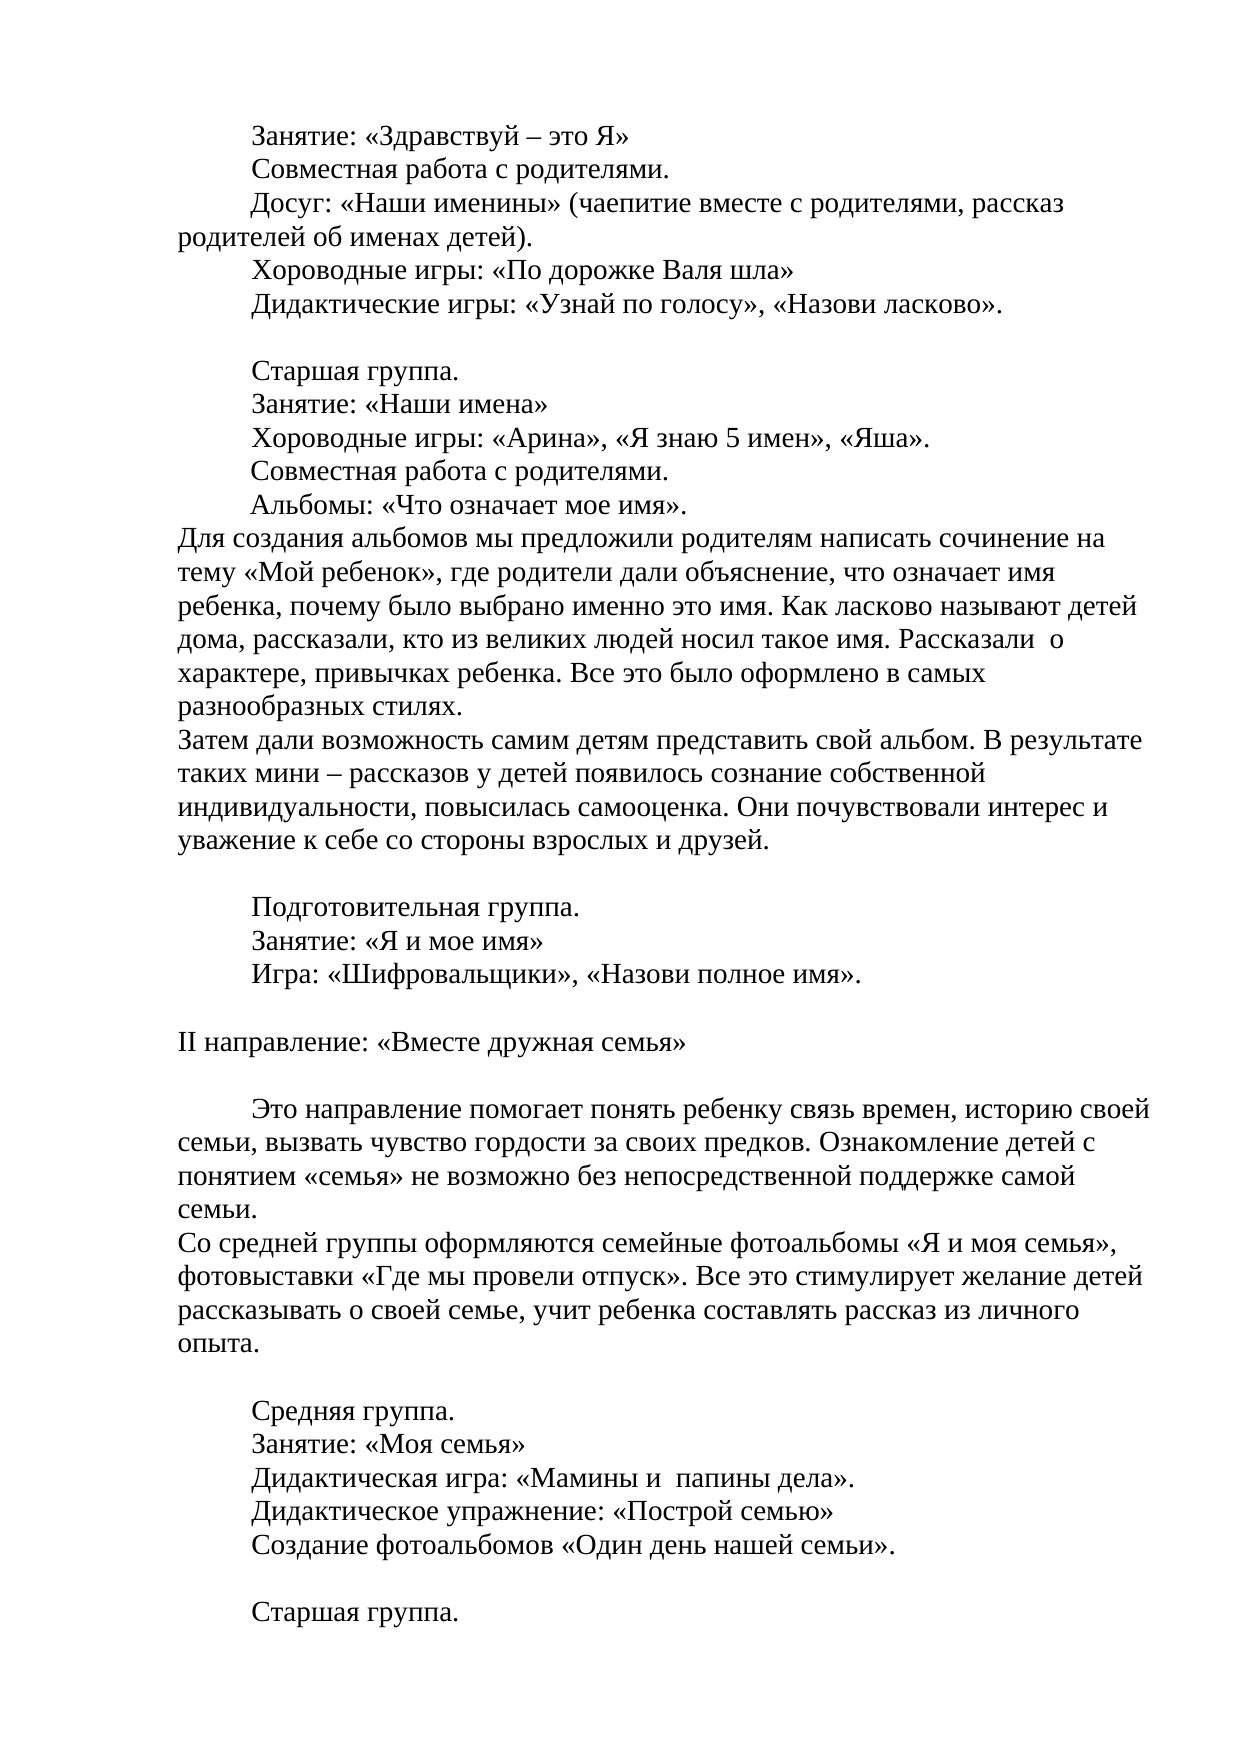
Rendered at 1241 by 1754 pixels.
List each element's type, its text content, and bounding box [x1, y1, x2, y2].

text Создание фотоальбомов «Один день нашей семьи». [177, 1527, 1152, 1560]
text Средняя группа. [177, 1393, 1152, 1426]
text Совместная работа с родителями. [177, 453, 1152, 487]
text Дидактические игры: «Узнай по голосу», «Назови ласково». [177, 286, 1152, 319]
text Занятие: «Здравствуй – это Я» [177, 118, 1152, 152]
text Со средней группы оформляются семейные фотоальбомы «Я и моя семья», фотовыставки «Где мы провели отпуск». Все это стимулирует желание детей рассказывать о своей семье, учит ребенка составлять рассказ из личного опыта. [177, 1225, 1152, 1359]
text Хороводные игры: «По дорожке Валя шла» [177, 252, 1152, 286]
text II направление: «Вместе дружная семья» [177, 1024, 1152, 1057]
text Дидактическое упражнение: «Построй семью» [177, 1493, 1152, 1527]
text Занятие: «Наши имена» [177, 386, 1152, 420]
text Дидактическая игра: «Мамины и папины дела». [177, 1460, 1152, 1493]
text Старшая группа. [177, 1594, 1152, 1627]
text Для создания альбомов мы предложили родителям написать сочинение на тему «Мой ребенок», где родители дали объяснение, что означает имя ребенка, почему было выбрано именно это имя. Как ласково называют детей дома, рассказали, кто из великих людей носил такое имя. Рассказали о характере, привычках ребенка. Все это было оформлено в самых разнообразных стилях. [177, 521, 1152, 722]
text Подготовительная группа. [177, 889, 1152, 923]
text Хороводные игры: «Арина», «Я знаю 5 имен», «Яша». [177, 420, 1152, 453]
text Старшая группа. [177, 353, 1152, 386]
text Затем дали возможность самим детям представить свой альбом. В результате таких мини – рассказов у детей появилось сознание собственной индивидуальности, повысилась самооценка. Они почувствовали интерес и уважение к себе со стороны взрослых и друзей. [177, 722, 1152, 856]
text Досуг: «Наши именины» (чаепитие вместе с родителями, рассказ родителей об именах детей). [177, 185, 1152, 252]
text Альбомы: «Что означает мое имя». [177, 487, 1152, 521]
text Занятие: «Я и мое имя» [177, 923, 1152, 957]
text Совместная работа с родителями. [177, 152, 1152, 185]
text Занятие: «Моя семья» [177, 1426, 1152, 1460]
text Это направление помогает понять ребенку связь времен, историю своей семьи, вызвать чувство гордости за своих предков. Ознакомление детей с понятием «семья» не возможно без непосредственной поддержке самой семьи. [177, 1091, 1152, 1225]
text Игра: «Шифровальщики», «Назови полное имя». [177, 957, 1152, 990]
